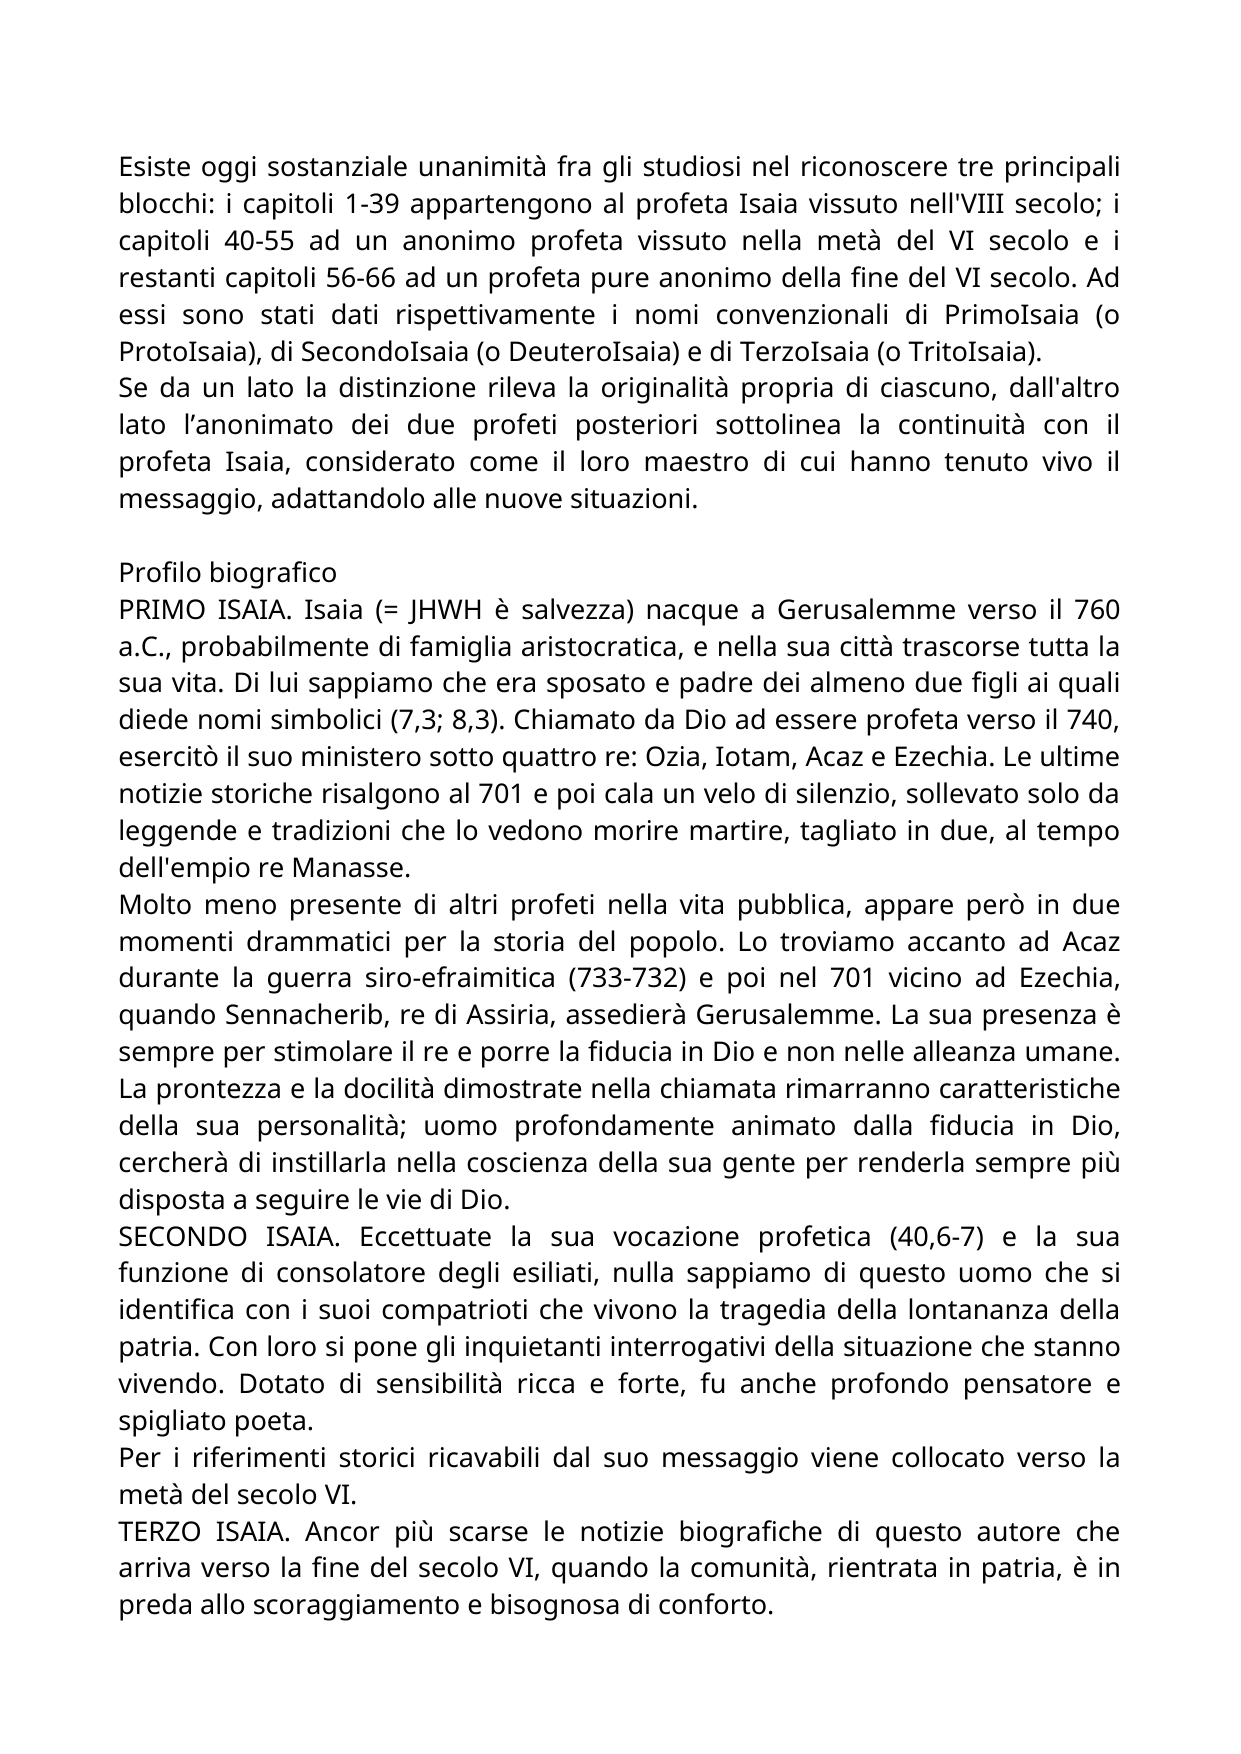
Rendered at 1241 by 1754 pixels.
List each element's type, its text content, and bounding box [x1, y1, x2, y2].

text Per i riferimenti storici ricavabili dal suo messaggio viene collocato verso la metà del secolo VI. [118, 1438, 1122, 1512]
text Esiste oggi sostanziale unanimità fra gli studiosi nel riconoscere tre principali blocchi: i capitoli 1-39 appartengono al profeta Isaia vissuto nell'VIII secolo; i capitoli 40-55 ad un anonimo profeta vissuto nella metà del VI secolo e i restanti capitoli 56-66 ad un profeta pure anonimo della fine del VI secolo. Ad essi sono stati dati rispettivamente i nomi convenzionali di PrimoIsaia (o ProtoIsaia), di SecondoIsaia (o DeuteroIsaia) e di TerzoIsaia (o TritoIsaia). [118, 148, 1122, 369]
text SECONDO ISAIA. Eccettuate la sua vocazione profetica (40,6-7) e la sua funzione di consolatore degli esiliati, nulla sappiamo di questo uomo che si identifica con i suoi compatrioti che vivono la tragedia della lontananza della patria. Con loro si pone gli inquietanti interrogativi della situazione che stanno vivendo. Dotato di sensibilità ricca e forte, fu anche profondo pensatore e spigliato poeta. [118, 1217, 1122, 1438]
text Profilo biografico [118, 553, 1122, 590]
text Se da un lato la distinzione rileva la originalità propria di ciascuno, dall'altro lato l’anonimato dei due profeti posteriori sottolinea la continuità con il profeta Isaia, considerato come il loro maestro di cui hanno tenuto vivo il messaggio, adattandolo alle nuove situazioni. [118, 369, 1122, 516]
text TERZO ISAIA. Ancor più scarse le notizie biografiche di questo autore che arriva verso la fine del secolo VI, quando la comunità, rientrata in patria, è in preda allo scoraggiamento e bisognosa di conforto. [118, 1512, 1122, 1623]
text PRIMO ISAIA. Isaia (= JHWH è salvezza) nacque a Gerusalemme verso il 760 a.C., probabilmente di famiglia aristocratica, e nella sua città trascorse tutta la sua vita. Di lui sappiamo che era sposato e padre dei almeno due figli ai quali diede nomi simbolici (7,3; 8,3). Chiamato da Dio ad essere profeta verso il 740, esercitò il suo ministero sotto quattro re: Ozia, Iotam, Acaz e Ezechia. Le ultime notizie storiche risalgono al 701 e poi cala un velo di silenzio, sollevato solo da leggende e tradizioni che lo vedono morire martire, tagliato in due, al tempo dell'empio re Manasse. [118, 590, 1122, 885]
text Molto meno presente di altri profeti nella vita pubblica, appare però in due momenti drammatici per la storia del popolo. Lo troviamo accanto ad Acaz durante la guerra siro-efraimitica (733-732) e poi nel 701 vicino ad Ezechia, quando Sennacherib, re di Assiria, assedierà Gerusalemme. La sua presenza è sempre per stimolare il re e porre la fiducia in Dio e non nelle alleanza umane. La prontezza e la docilità dimostrate nella chiamata rimarranno caratteristiche della sua personalità; uomo profondamente animato dalla fiducia in Dio, cercherà di instillarla nella coscienza della sua gente per renderla sempre più disposta a seguire le vie di Dio. [118, 885, 1122, 1217]
